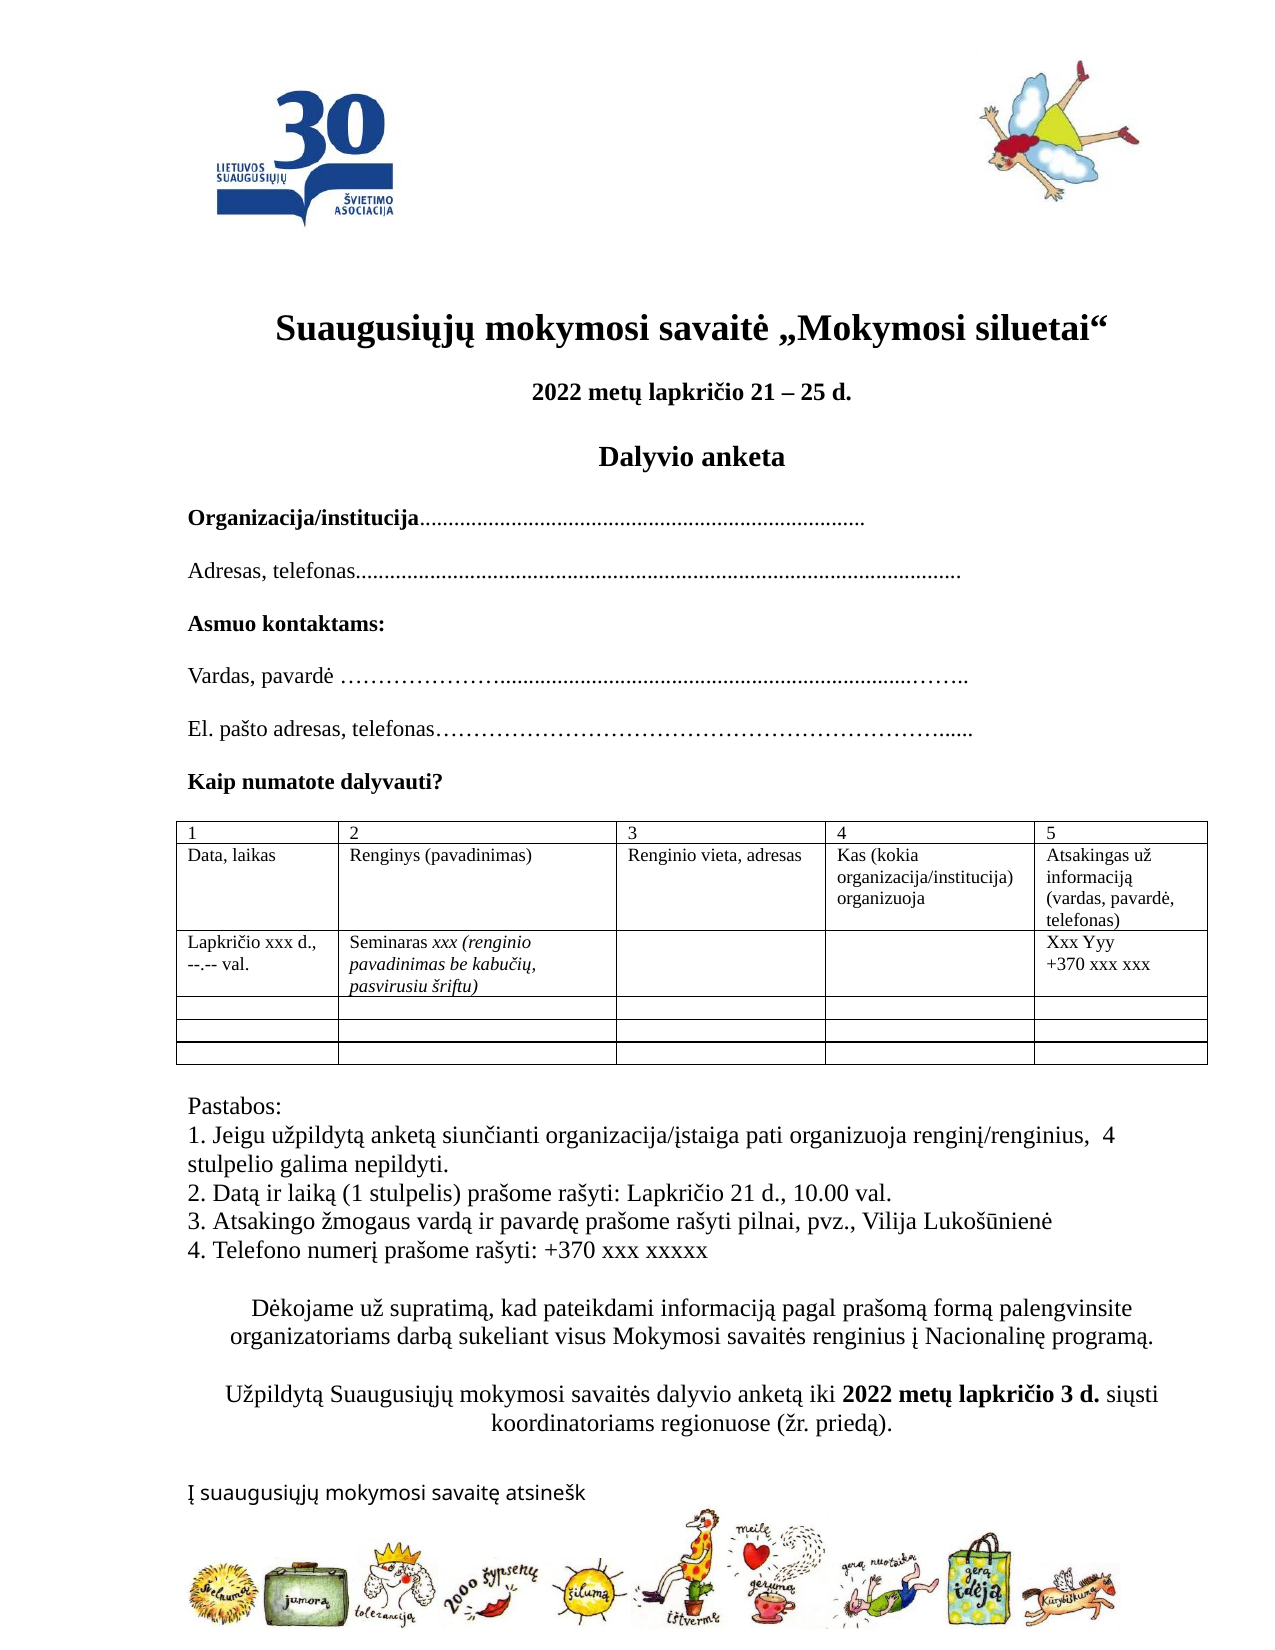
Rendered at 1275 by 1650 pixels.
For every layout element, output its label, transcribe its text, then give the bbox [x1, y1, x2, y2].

table_cell Renginio vieta, adresas [617, 844, 825, 930]
text El. pašto adresas, telefonas…………………………………………………………...... [187, 715, 1196, 741]
table_cell Atsakingas už informaciją (vardas, pavardė, telefonas) [1035, 844, 1207, 930]
list Datą ir laiką (1 stulpelis) prašome rašyti: Lapkričio 21 d., 10.00 val. [187, 1178, 1196, 1206]
table_cell Renginys (pavadinimas) [339, 844, 616, 930]
list Atsakingo žmogaus vardą ir pavardę prašome rašyti pilnai, pvz., Vilija Lukošūnienė [187, 1206, 1196, 1235]
table_cell [177, 997, 338, 1019]
table_cell Kas (kokia organizacija/institucija) organizuoja [826, 844, 1034, 930]
text 2022 metų lapkričio 21 – 25 d. [187, 377, 1196, 406]
table_cell [617, 997, 825, 1019]
table_header 1 [177, 822, 338, 843]
list Jeigu užpildytą anketą siunčianti organizacija/įstaiga pati organizuoja renginį/renginius, 4 stulpelio galima nepildyti. [187, 1120, 1196, 1178]
text Dėkojame už supratimą, kad pateikdami informaciją pagal prašomą formą palengvinsite organizatoriams darbą sukeliant visus Mokymosi savaitės renginius į Nacionalinę programą. [187, 1293, 1196, 1350]
table_cell Lapkričio xxx d., --.-- val. [177, 931, 338, 996]
table_cell Data, laikas [177, 844, 338, 930]
table_cell Xxx Yyy +370 xxx xxx [1035, 931, 1207, 996]
table_cell [177, 1043, 338, 1064]
table_cell [617, 931, 825, 996]
text Asmuo kontaktams: [187, 610, 1196, 636]
table_cell [617, 1043, 825, 1064]
table_cell [826, 931, 1034, 996]
table_cell [1035, 1020, 1207, 1041]
table_header 5 [1035, 822, 1207, 843]
text Vardas, pavardė …………………........................................................................…….. [187, 662, 1196, 689]
text Organizacija/institucija.............................................................................. [187, 504, 1196, 531]
text Užpildytą Suaugusiųjų mokymosi savaitės dalyvio anketą iki 2022 metų lapkričio 3 d. siųsti koordinatoriams regionuose (žr. priedą). [187, 1379, 1196, 1436]
text Adresas, telefonas.......................................................................................................... [187, 557, 1196, 583]
text Kaip numatote dalyvauti? [187, 768, 1196, 794]
text Dalyvio anketa [187, 439, 1196, 473]
table_cell [339, 997, 616, 1019]
table_header 3 [617, 822, 825, 843]
table_cell [339, 1043, 616, 1064]
table_cell [826, 1020, 1034, 1041]
table_cell [1035, 1043, 1207, 1064]
picture [187, 1506, 1121, 1629]
table_cell [177, 1020, 338, 1041]
table_cell [826, 1043, 1034, 1064]
table_header 2 [339, 822, 616, 843]
list Telefono numerį prašome rašyti: +370 xxx xxxxx [187, 1235, 1196, 1264]
text Pastabos: [187, 1091, 1196, 1120]
picture [187, 73, 426, 243]
picture [975, 47, 1143, 214]
table_header 4 [826, 822, 1034, 843]
table_cell Seminaras xxx (renginio pavadinimas be kabučių, pasvirusiu šriftu) [339, 931, 616, 996]
table_cell [339, 1020, 616, 1041]
table_cell [1035, 997, 1207, 1019]
text Suaugusiųjų mokymosi savaitė „Mokymosi siluetai“ [187, 305, 1196, 348]
table_cell [617, 1020, 825, 1041]
table_cell [826, 997, 1034, 1019]
